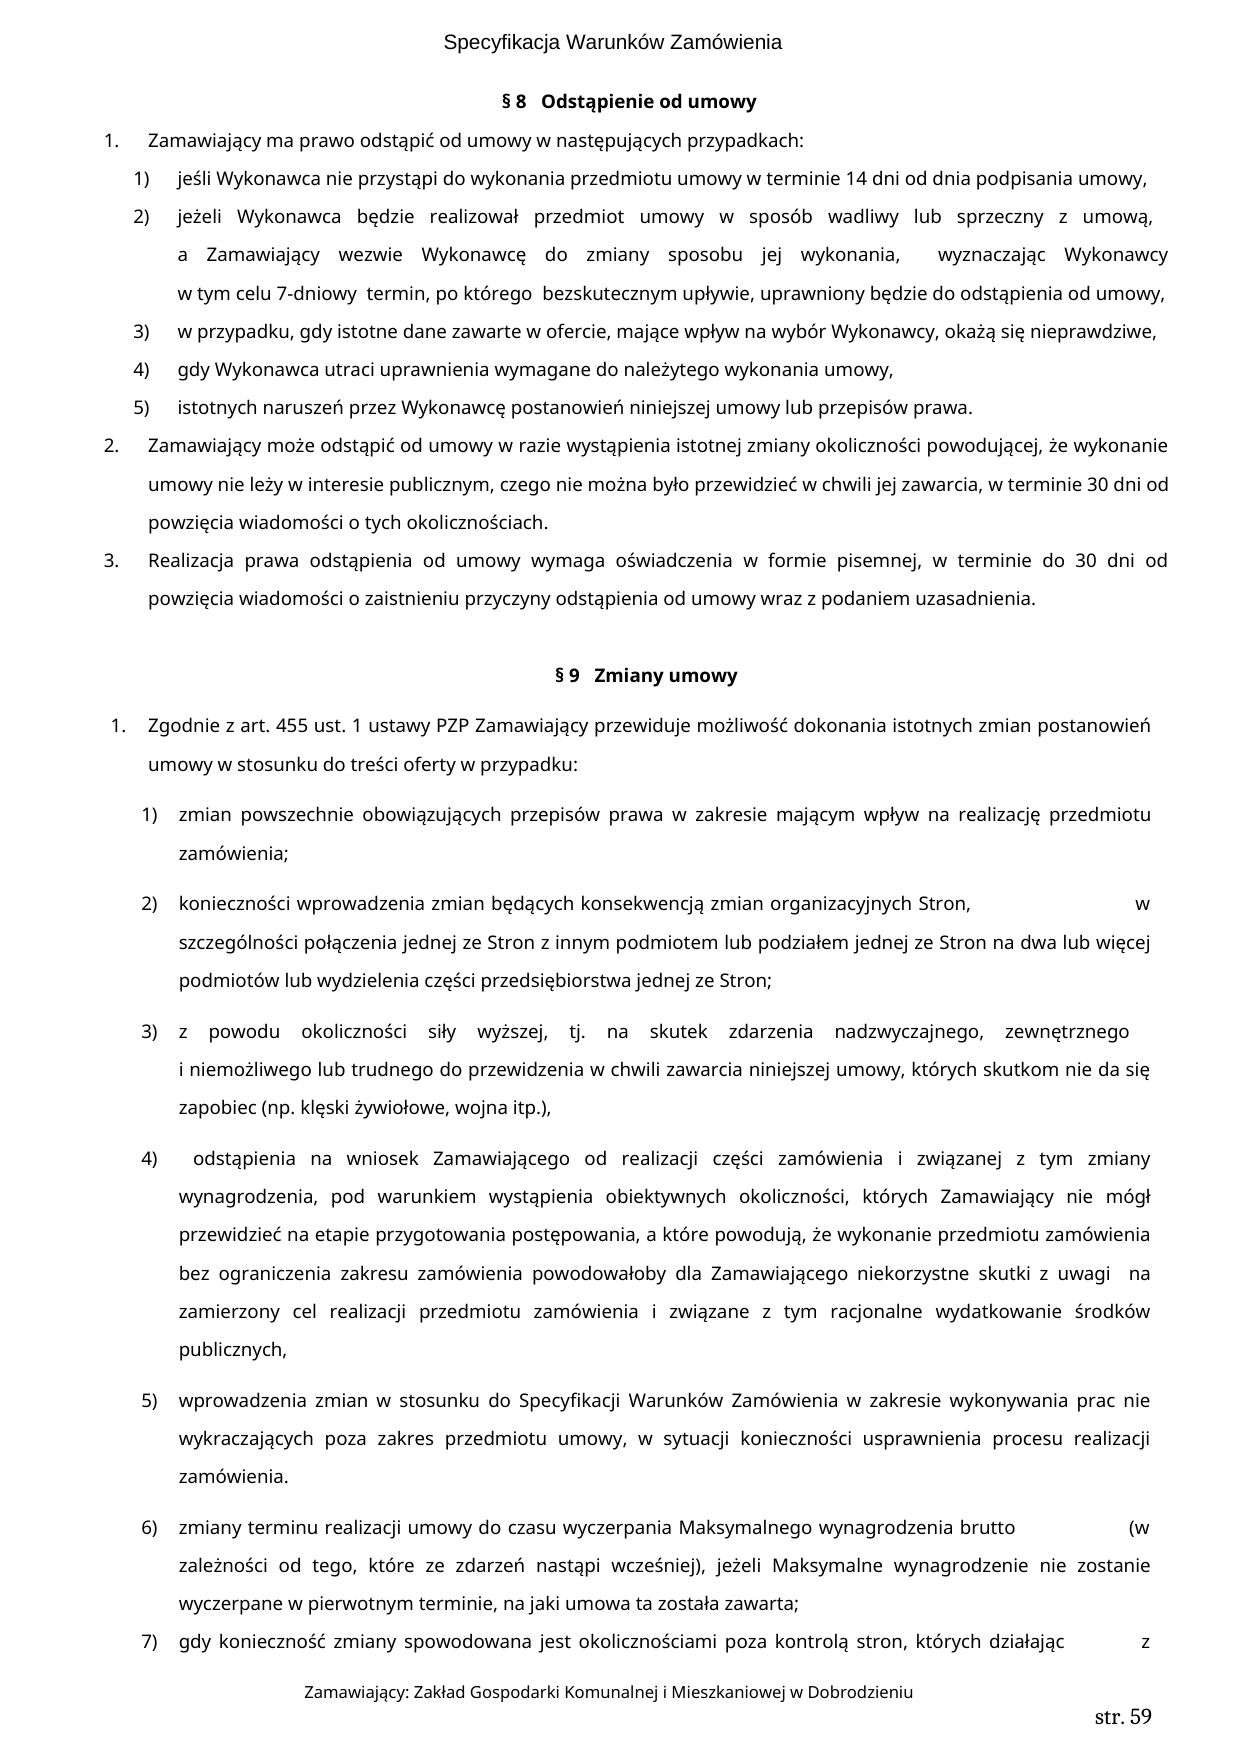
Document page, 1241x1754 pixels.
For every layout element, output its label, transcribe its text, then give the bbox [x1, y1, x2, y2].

list Zamawiający może odstąpić od umowy w razie wystąpienia istotnej zmiany okoliczności powodującej, że wykonanie umowy nie leży w interesie publicznym, czego nie można było przewidzieć w chwili jej zawarcia, w terminie 30 dni od powzięcia wiadomości o tych okolicznościach. [103, 433, 1169, 535]
list zmiany terminu realizacji umowy do czasu wyczerpania Maksymalnego wynagrodzenia brutto (w zależności od tego, które ze zdarzeń nastąpi wcześniej), jeżeli Maksymalne wynagrodzenie nie zostanie wyczerpane w pierwotnym terminie, na jaki umowa ta została zawarta; [141, 1514, 1152, 1616]
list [141, 1629, 1152, 1654]
text § 9 Zmiany umowy [89, 662, 1204, 688]
list w przypadku, gdy istotne dane zawarte w ofercie, mające wpływ na wybór Wykonawcy, okażą się nieprawdziwe, [133, 318, 1169, 343]
list odstąpienia na wniosek Zamawiającego od realizacji części zamówienia i związanej z tym zmiany wynagrodzenia, pod warunkiem wystąpienia obiektywnych okoliczności, których Zamawiający nie mógł przewidzieć na etapie przygotowania postępowania, a które powodują, że wykonanie przedmiotu zamówienia bez ograniczenia zakresu zamówienia powodowałoby dla Zamawiającego niekorzystne skutki z uwagi na zamierzony cel realizacji przedmiotu zamówienia i związane z tym racjonalne wydatkowanie środków publicznych, [141, 1145, 1152, 1362]
list jeśli Wykonawca nie przystąpi do wykonania przedmiotu umowy w terminie 14 dni od dnia podpisania umowy, [133, 165, 1169, 191]
list z powodu okoliczności siły wyższej, tj. na skutek zdarzenia nadzwyczajnego, zewnętrznego i niemożliwego lub trudnego do przewidzenia w chwili zawarcia niniejszej umowy, których skutkom nie da się zapobiec (np. klęski żywiołowe, wojna itp.), [141, 1018, 1152, 1120]
list wprowadzenia zmian w stosunku do Specyfikacji Warunków Zamówienia w zakresie wykonywania prac nie wykraczających poza zakres przedmiotu umowy, w sytuacji konieczności usprawnienia procesu realizacji zamówienia. [141, 1387, 1152, 1489]
list istotnych naruszeń przez Wykonawcę postanowień niniejszej umowy lub przepisów prawa. [133, 394, 1169, 420]
list konieczności wprowadzenia zmian będących konsekwencją zmian organizacyjnych Stron, w szczególności połączenia jednej ze Stron z innym podmiotem lub podziałem jednej ze Stron na dwa lub więcej podmiotów lub wydzielenia części przedsiębiorstwa jednej ze Stron; [141, 891, 1152, 993]
list gdy Wykonawca utraci uprawnienia wymagane do należytego wykonania umowy, [133, 356, 1169, 382]
list Zamawiający ma prawo odstąpić od umowy w następujących przypadkach: [103, 127, 1169, 152]
list Realizacja prawa odstąpienia od umowy wymaga oświadczenia w formie pisemnej, w terminie do 30 dni od powzięcia wiadomości o zaistnieniu przyczyny odstąpienia od umowy wraz z podaniem uzasadnienia. [103, 547, 1169, 611]
list Zgodnie z art. 455 ust. 1 ustawy PZP Zamawiający przewiduje możliwość dokonania istotnych zmian postanowień umowy w stosunku do treści oferty w przypadku: [110, 713, 1152, 777]
list jeżeli Wykonawca będzie realizował przedmiot umowy w sposób wadliwy lub sprzeczny z umową, a Zamawiający wezwie Wykonawcę do zmiany sposobu jej wykonania, wyznaczając Wykonawcy w tym celu 7-dniowy termin, po którego bezskutecznym upływie, uprawniony będzie do odstąpienia od umowy, [133, 203, 1169, 305]
list zmian powszechnie obowiązujących przepisów prawa w zakresie mającym wpływ na realizację przedmiotu zamówienia; [141, 802, 1152, 866]
text § 8 Odstąpienie od umowy [89, 89, 1169, 114]
